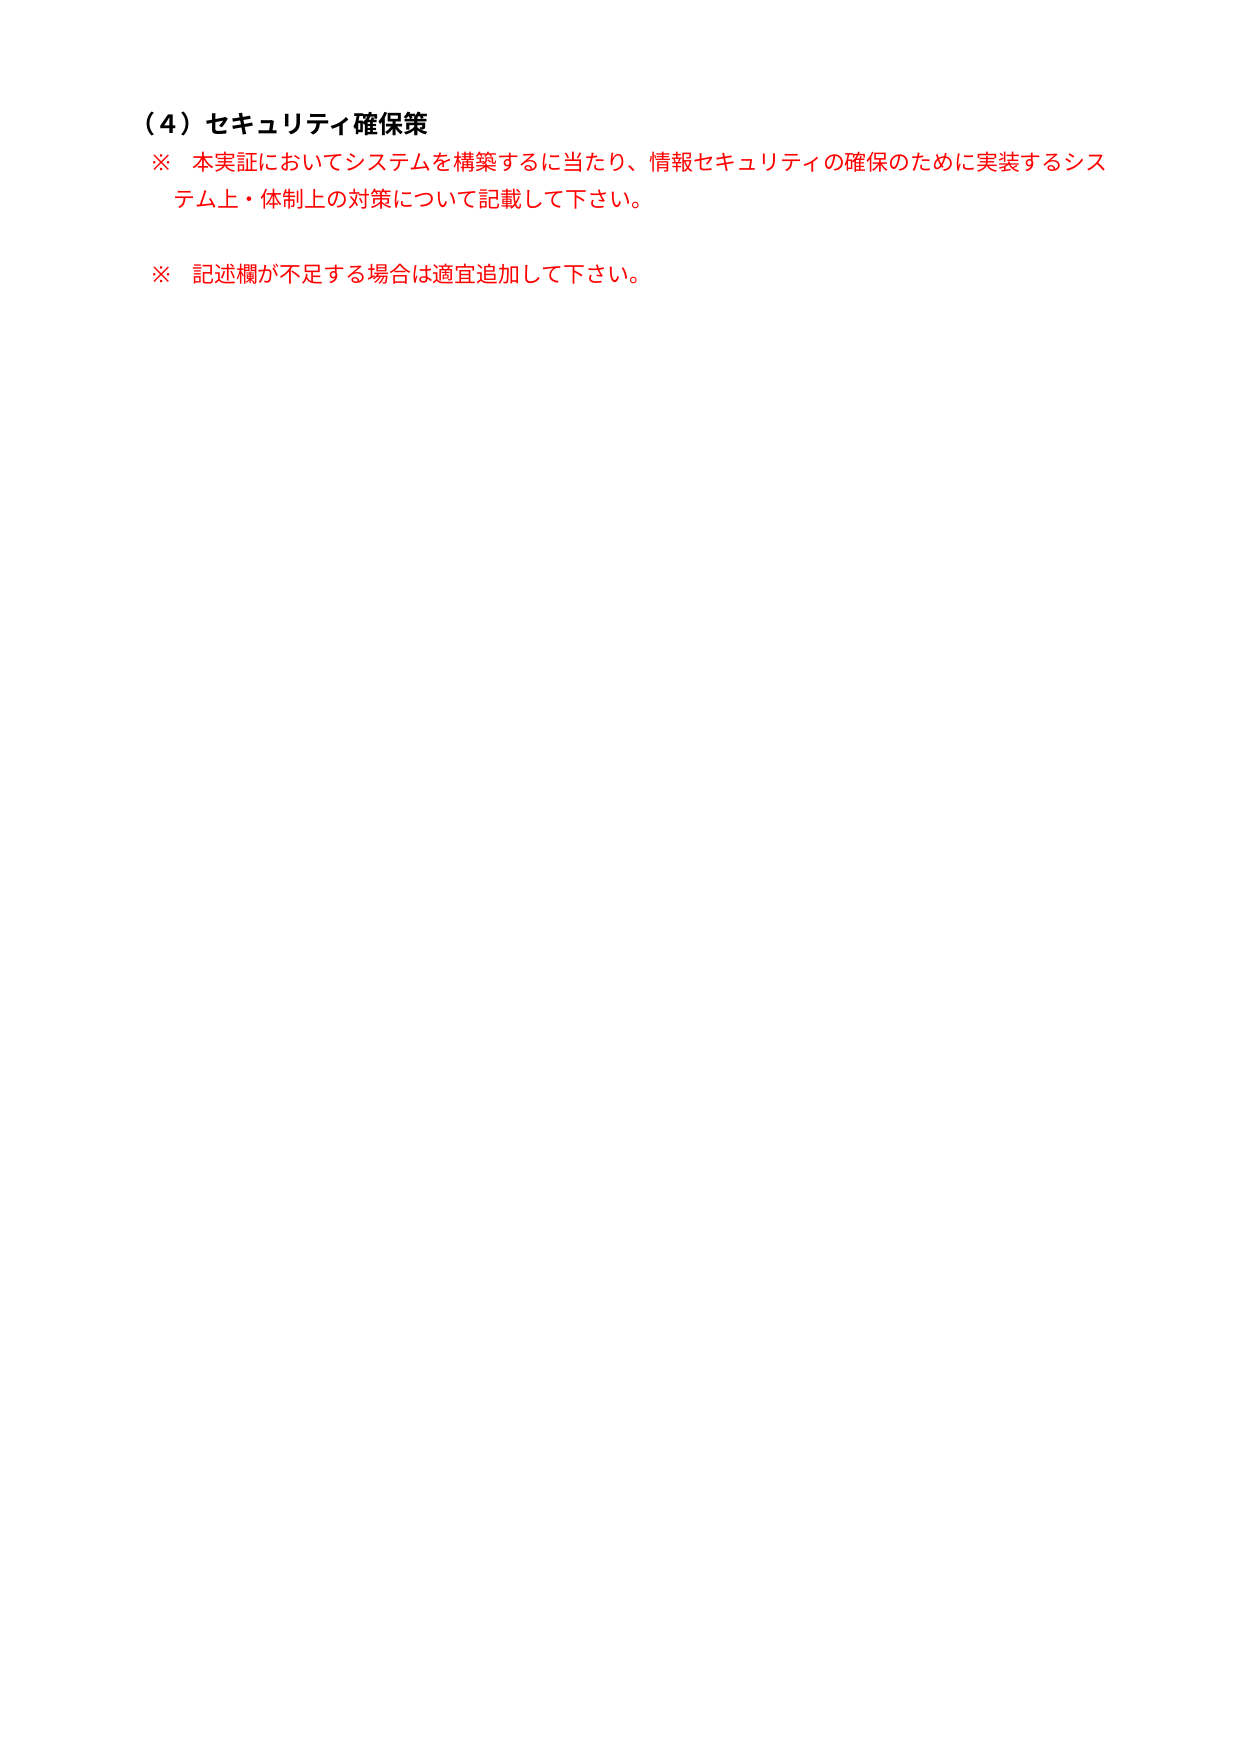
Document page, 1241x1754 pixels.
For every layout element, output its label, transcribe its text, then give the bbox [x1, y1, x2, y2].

text ※ 記述欄が不足する場合は適宜追加して下さい。 [152, 254, 1110, 292]
text （４）セキュリティ確保策 [130, 104, 1110, 142]
text ※ 本実証においてシステムを構築するに当たり、情報セキュリティの確保のために実装するシステム上・体制上の対策について記載して下さい。 [152, 142, 1110, 217]
